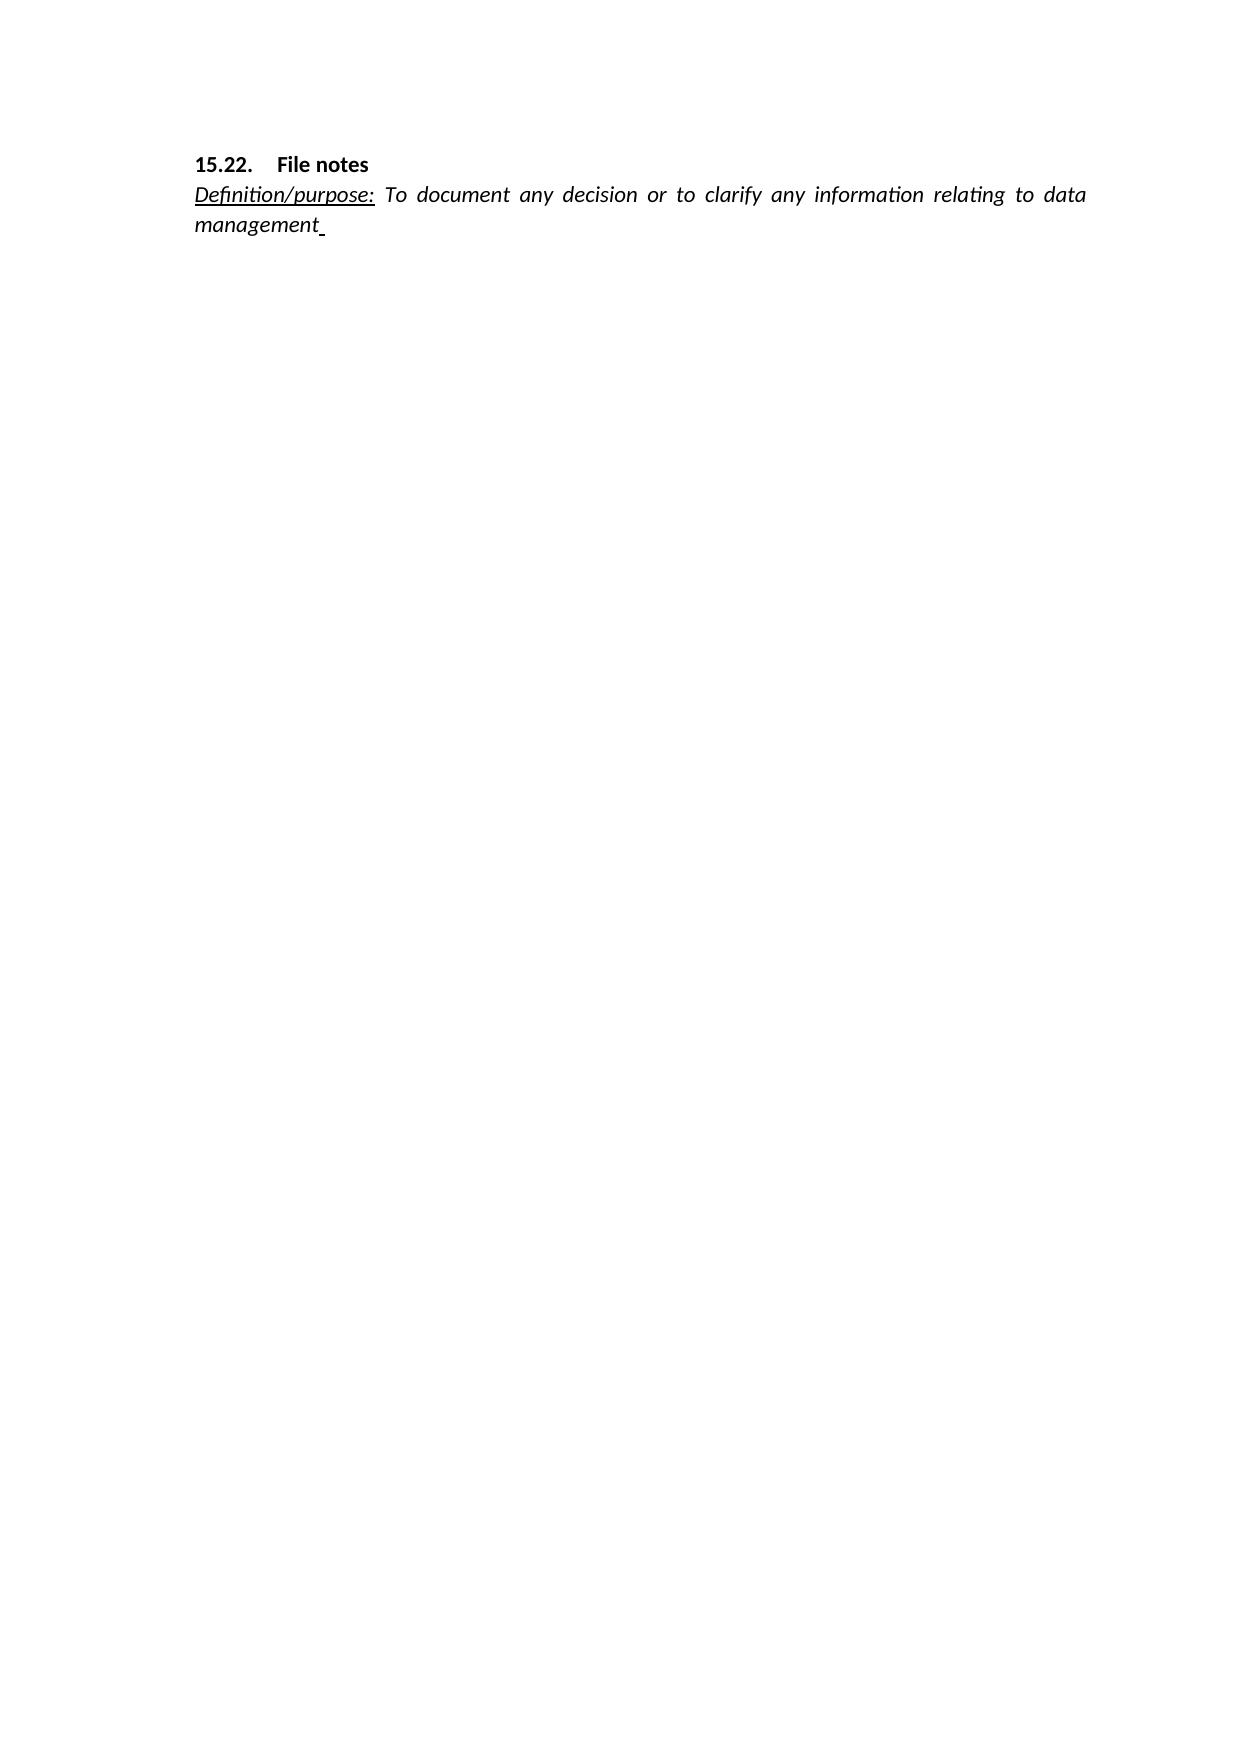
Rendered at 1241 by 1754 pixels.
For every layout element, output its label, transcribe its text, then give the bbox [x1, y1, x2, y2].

text Definition/purpose: To document any decision or to clarify any information relating to data management [194, 180, 1090, 238]
subtitle File notes [194, 150, 1090, 178]
